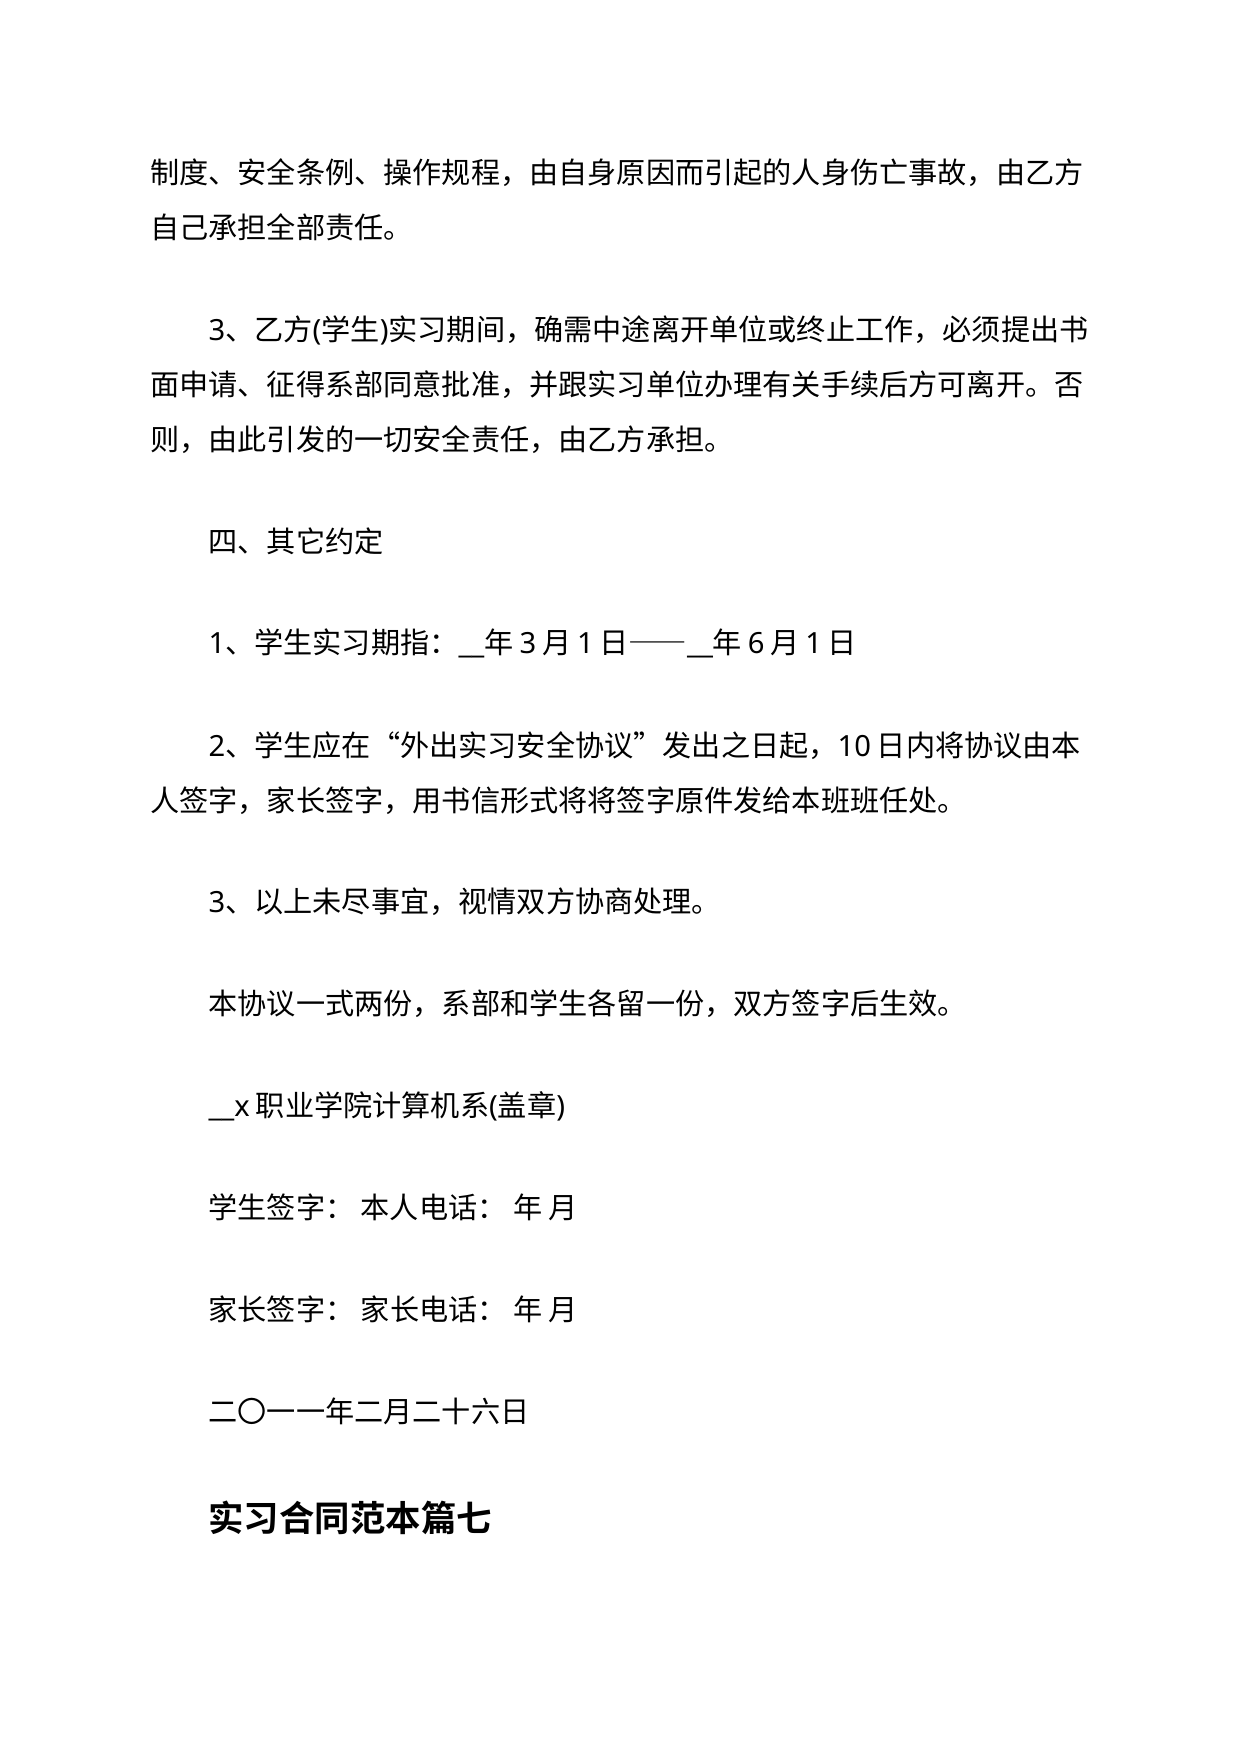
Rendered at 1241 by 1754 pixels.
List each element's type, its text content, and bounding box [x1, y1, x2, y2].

text __x职业学院计算机系(盖章) [150, 1083, 1090, 1125]
text 家长签字： 家长电话： 年 月 [150, 1286, 1090, 1329]
text 实习合同范本篇七 [150, 1490, 1090, 1541]
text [150, 150, 1090, 247]
text 二〇一一年二月二十六日 [150, 1388, 1090, 1430]
text 学生签字： 本人电话： 年 月 [150, 1184, 1090, 1227]
text 2、学生应在“外出实习安全协议”发出之日起，10日内将协议由本人签字，家长签字，用书信形式将将签字原件发给本班班任处。 [150, 722, 1090, 819]
text 四、其它约定 [150, 518, 1090, 561]
text 3、乙方(学生)实习期间，确需中途离开单位或终止工作，必须提出书面申请、征得系部同意批准，并跟实习单位办理有关手续后方可离开。否则，由此引发的一切安全责任，由乙方承担。 [150, 307, 1090, 459]
text 1、学生实习期指：__年3月1日——__年6月1日 [150, 620, 1090, 662]
text 本协议一式两份，系部和学生各留一份，双方签字后生效。 [150, 981, 1090, 1023]
text 3、以上未尽事宜，视情双方协商处理。 [150, 879, 1090, 921]
